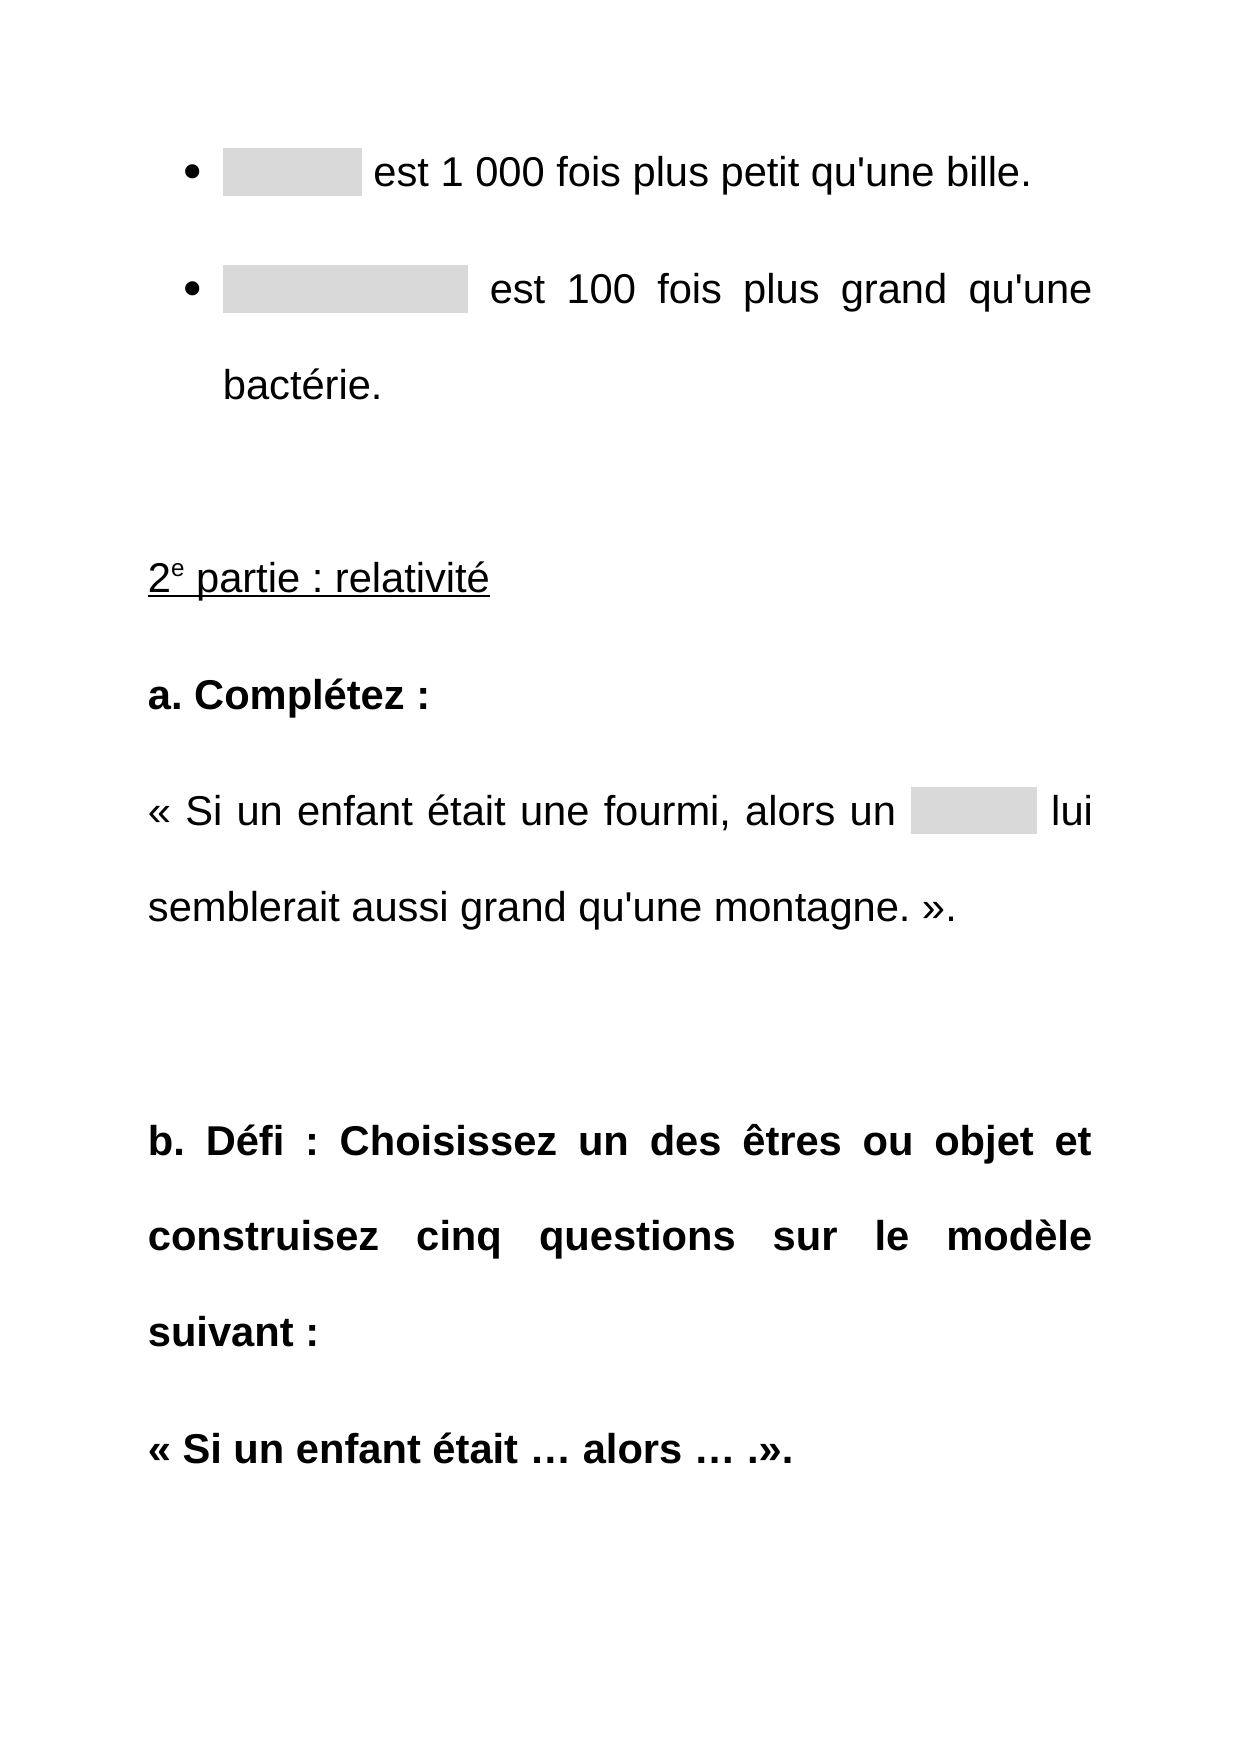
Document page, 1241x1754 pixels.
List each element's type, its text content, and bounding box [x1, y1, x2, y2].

list . est 100 fois plus grand qu'une bactérie. [185, 265, 1093, 409]
text « Si un enfant était … alors … .». [148, 1424, 1093, 1472]
text b. Défi : Choisissez un des êtres ou objet et construisez cinq questions sur le modèle suivant : [148, 1116, 1093, 1355]
text 2e partie : relativité [148, 553, 1093, 601]
list . est 1 000 fois plus petit qu'une bille. [362, 148, 1093, 196]
text « Si un enfant était une fourmi, alors un . lui semblerait aussi grand qu'une montagne. ». [148, 787, 1093, 930]
text a. Complétez : [148, 670, 1093, 718]
